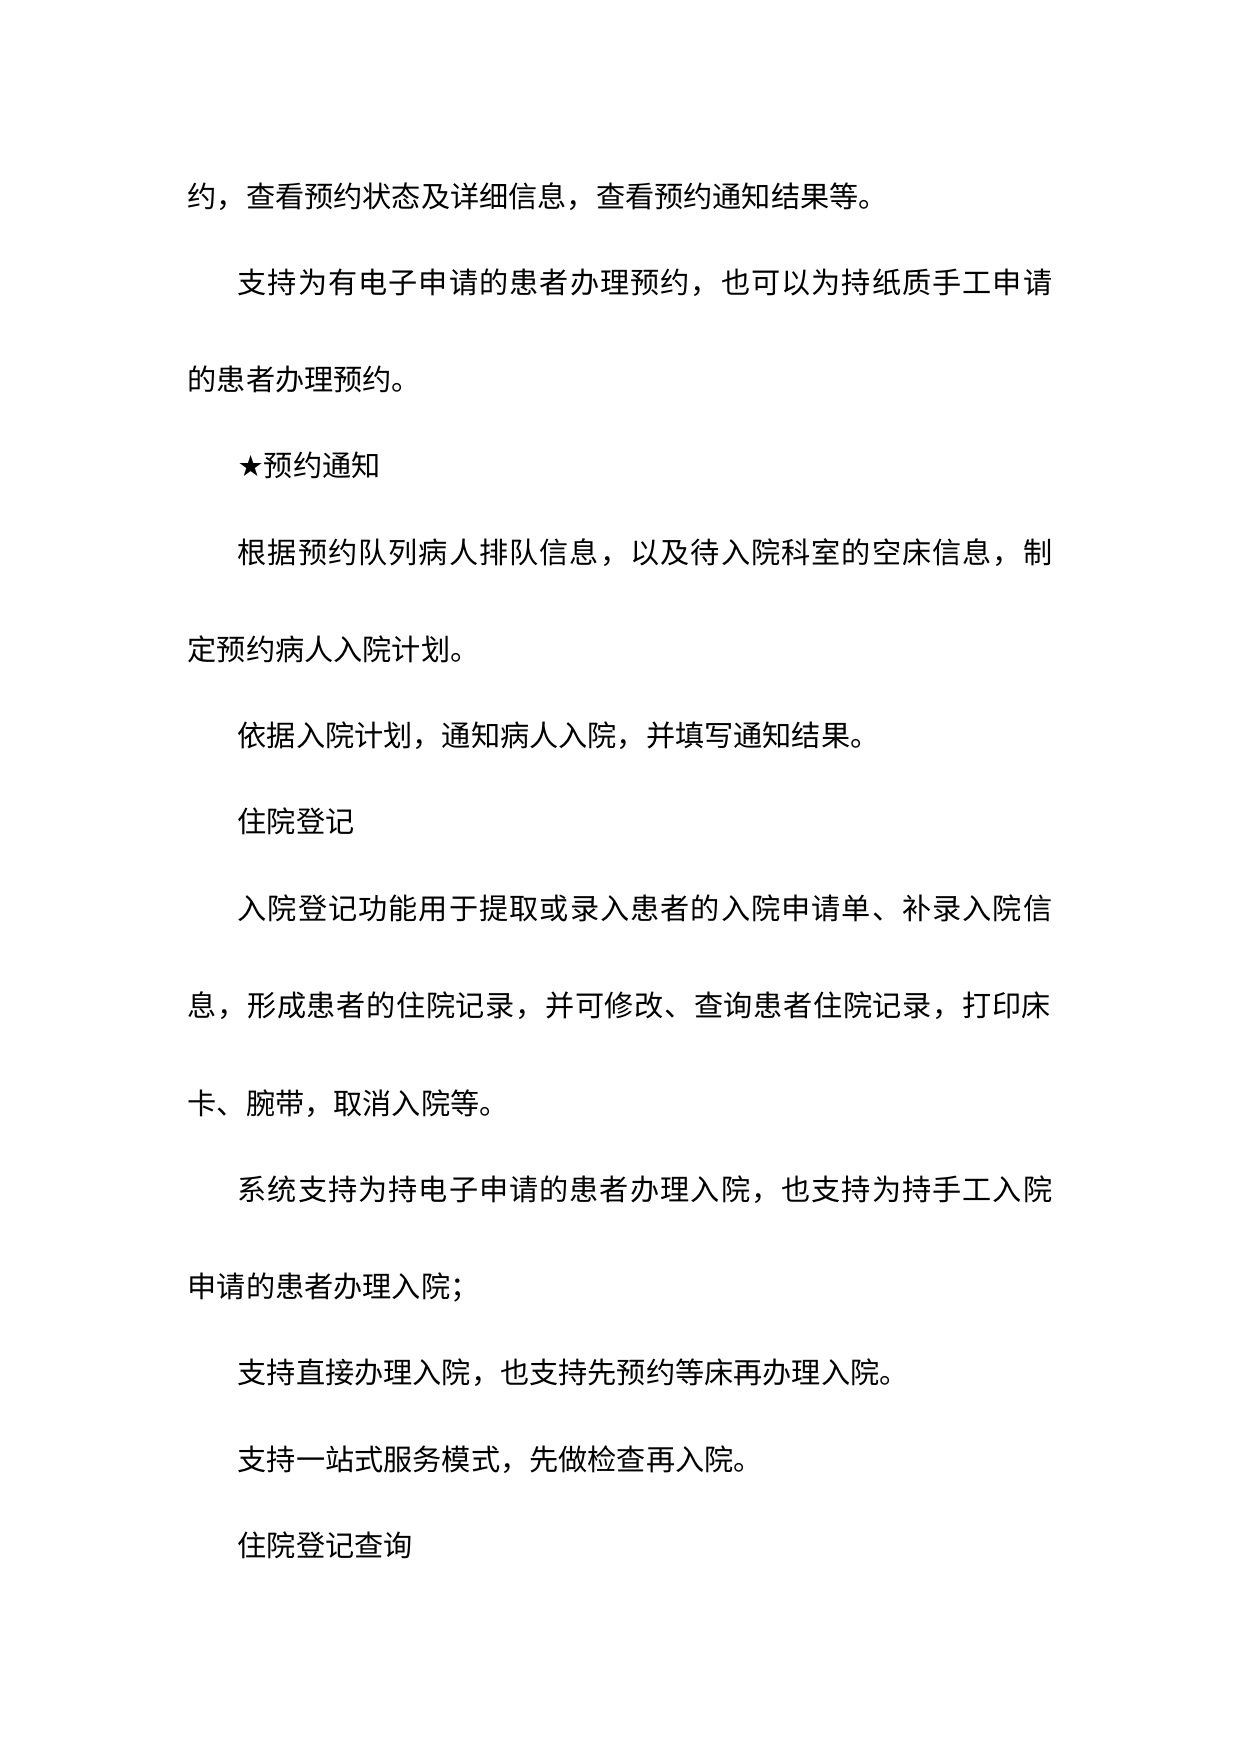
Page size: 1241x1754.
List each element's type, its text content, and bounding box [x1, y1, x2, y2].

text 根据预约队列病人排队信息，以及待入院科室的空床信息，制定预约病人入院计划。 [187, 518, 1053, 680]
text 系统支持为持电子申请的患者办理入院，也支持为持手工入院申请的患者办理入院； [187, 1155, 1053, 1317]
text 住院登记查询 [187, 1511, 1053, 1576]
text 住院登记 [187, 788, 1053, 853]
text 支持为有电子申请的患者办理预约，也可以为持纸质手工申请的患者办理预约。 [187, 248, 1053, 411]
text 支持一站式服务模式，先做检查再入院。 [187, 1425, 1053, 1490]
text 入院登记功能用于提取或录入患者的入院申请单、补录入院信息，形成患者的住院记录，并可修改、查询患者住院记录，打印床卡、腕带，取消入院等。 [187, 874, 1053, 1134]
text 支持直接办理入院，也支持先预约等床再办理入院。 [187, 1339, 1053, 1404]
text ★预约通知 [187, 432, 1053, 497]
text 依据入院计划，通知病人入院，并填写通知结果。 [187, 702, 1053, 767]
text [187, 162, 1053, 227]
